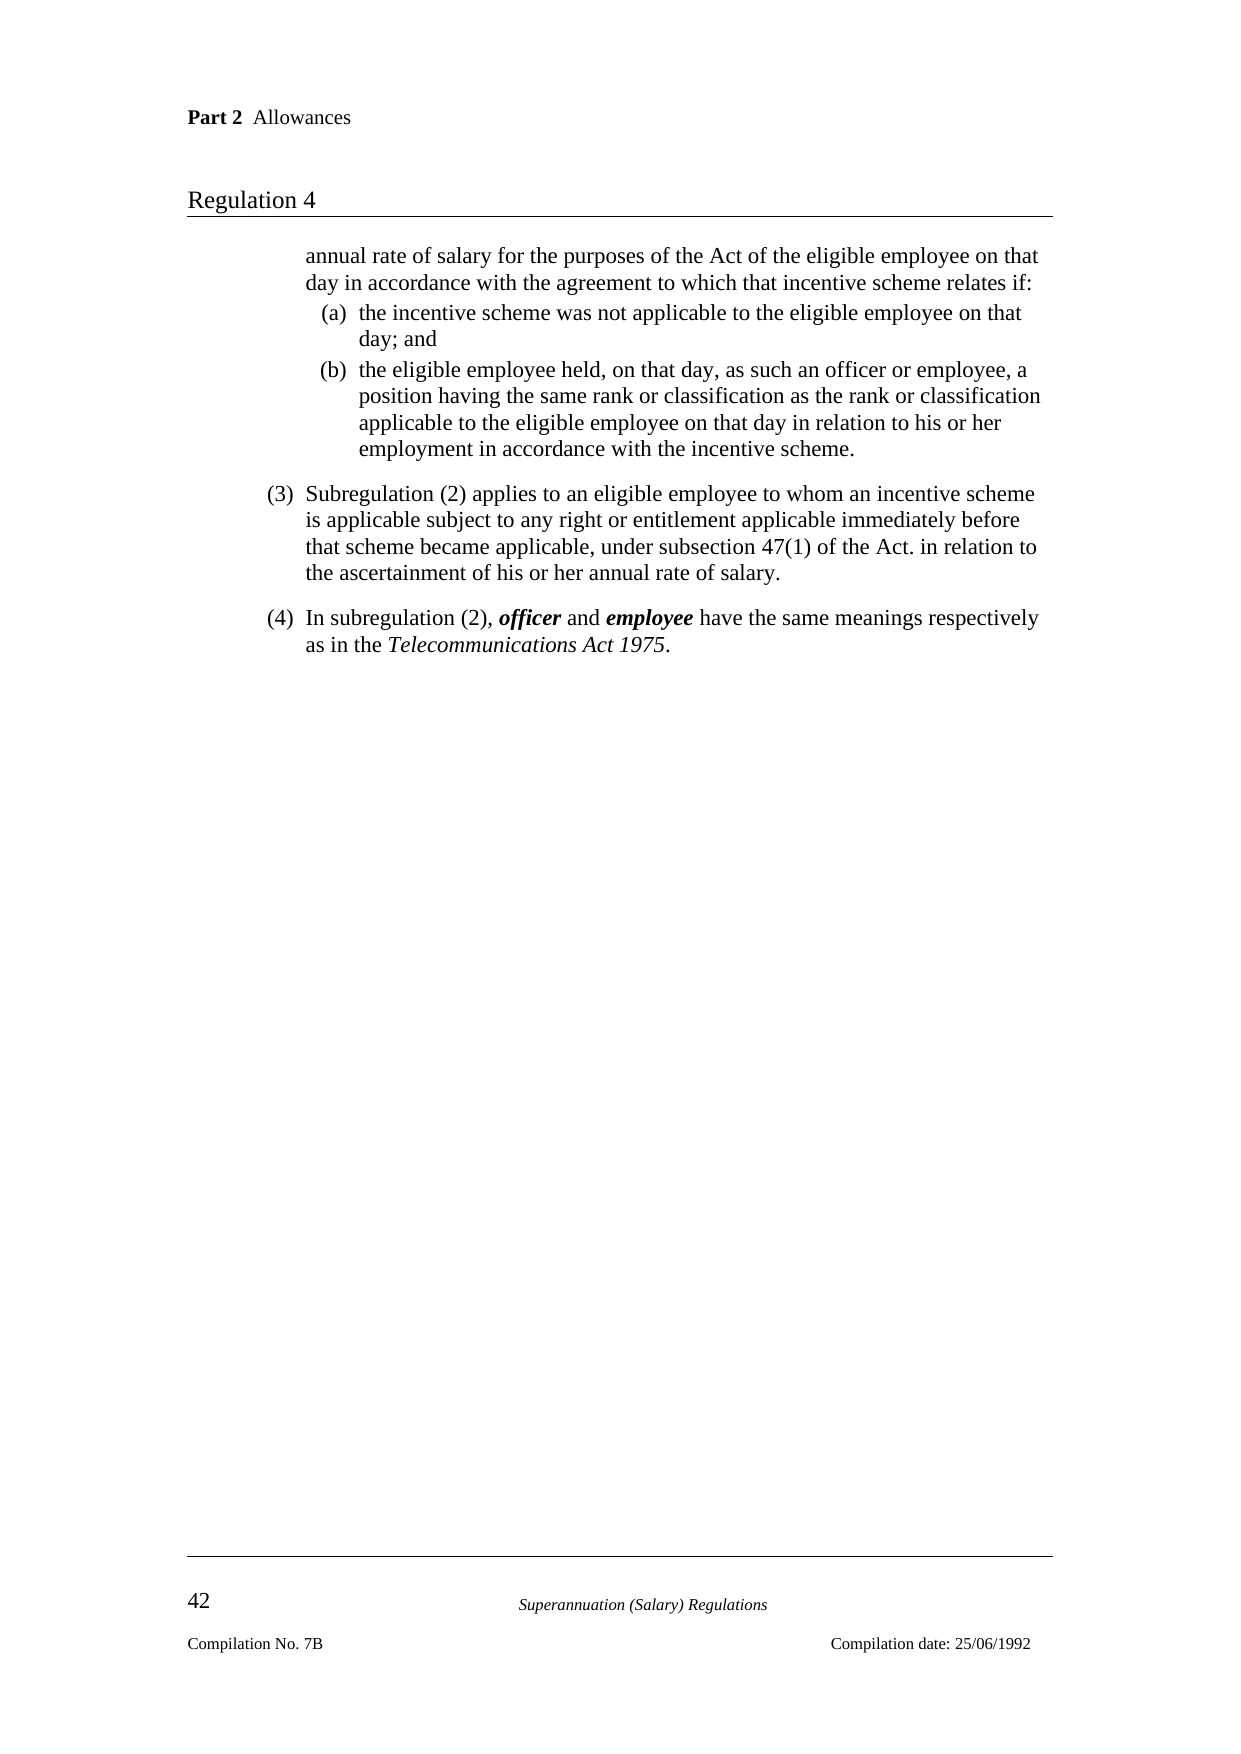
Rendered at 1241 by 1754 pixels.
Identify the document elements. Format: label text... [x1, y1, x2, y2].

text (a) the incentive scheme was not applicable to the eligible employee on that day; and [187, 299, 1053, 352]
text (b) the eligible employee held, on that day, as such an officer or employee, a position having the same rank or classification as the rank or classification applicable to the eligible employee on that day in relation to his or her employment in accordance with the incentive scheme. [187, 356, 1053, 461]
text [187, 242, 1053, 295]
text (4) In subregulation (2), officer and employee have the same meanings respectively as in the Telecommunications Act 1975. [187, 604, 1053, 657]
text (3) Subregulation (2) applies to an eligible employee to whom an incentive scheme is applicable subject to any right or entitlement applicable immediately before that scheme became applicable, under subsection 47(1) of the Act. in relation to the ascertainment of his or her annual rate of salary. [187, 480, 1053, 586]
